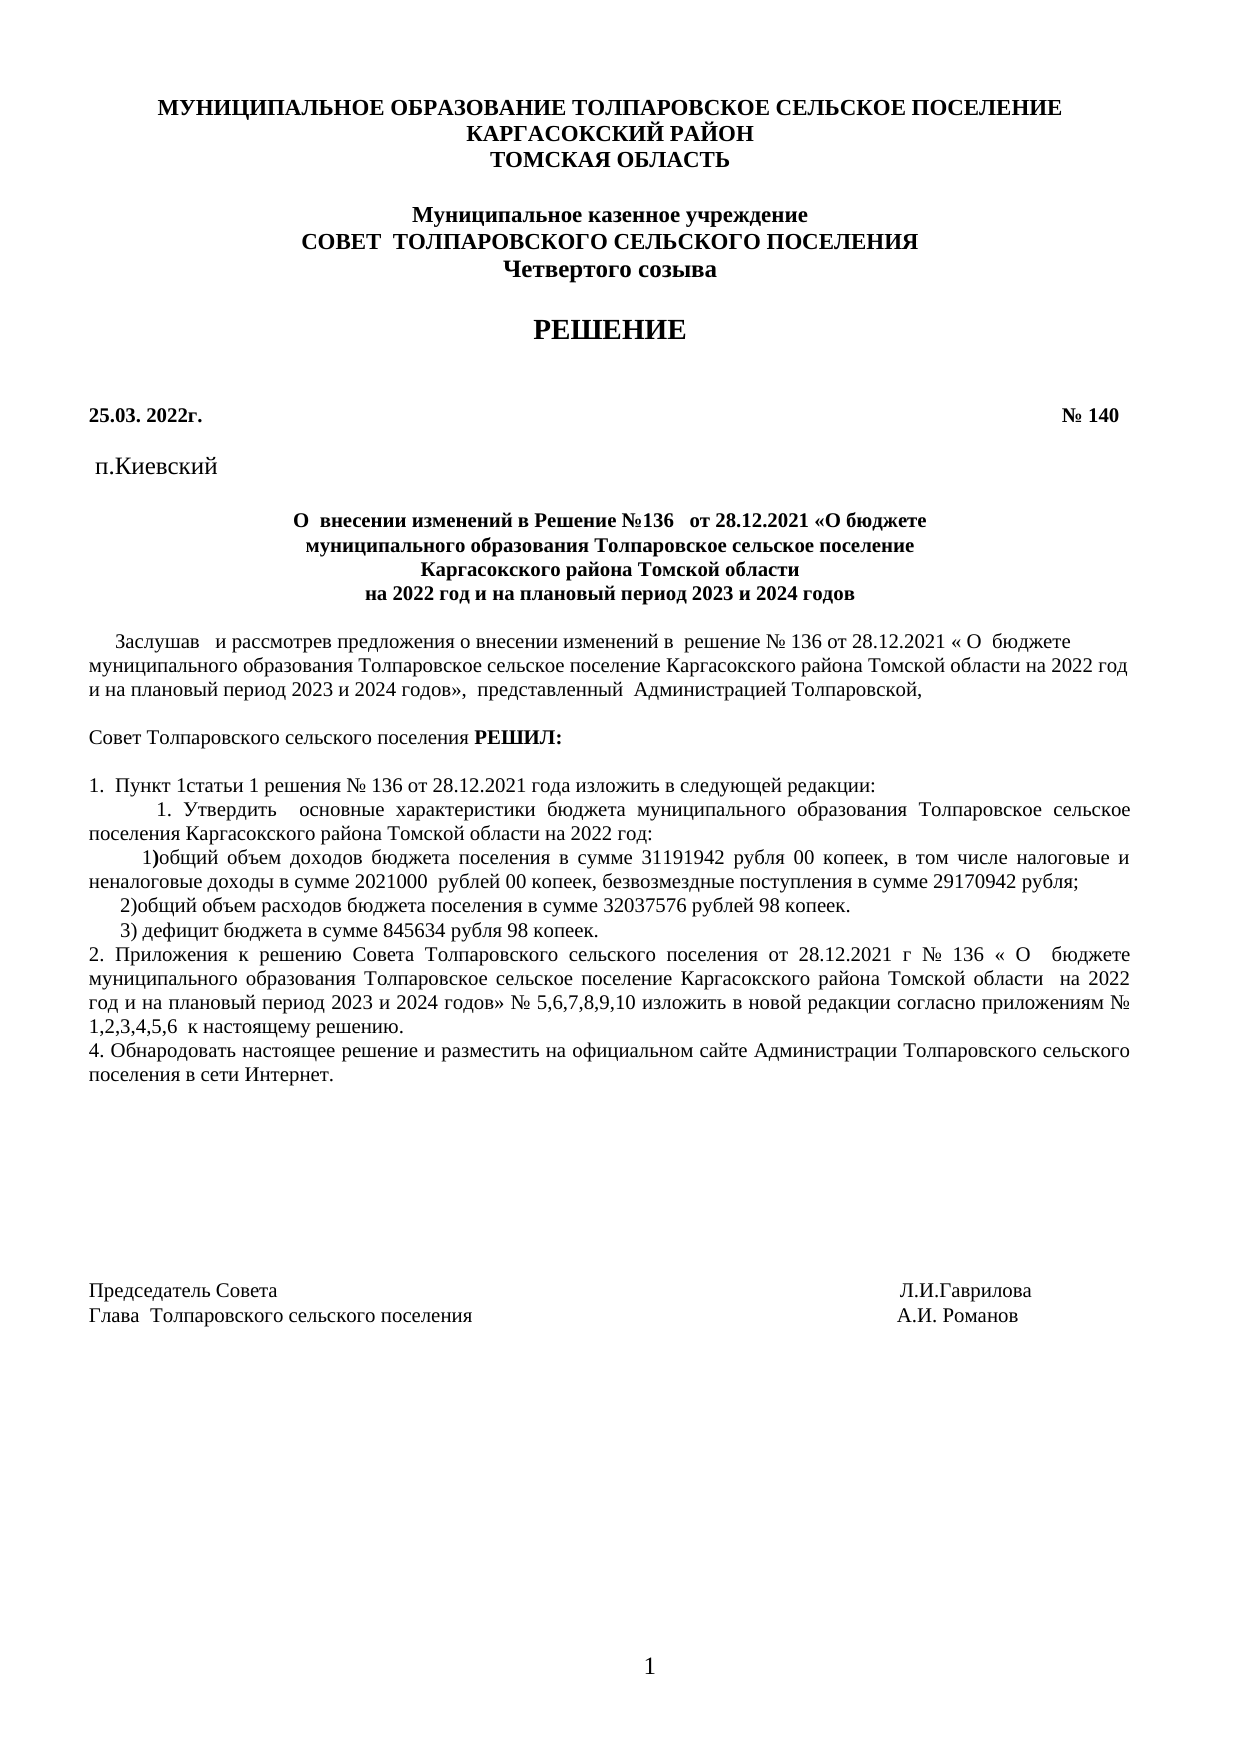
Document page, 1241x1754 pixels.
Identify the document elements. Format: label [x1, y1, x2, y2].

table_header [78, 65, 1142, 1651]
